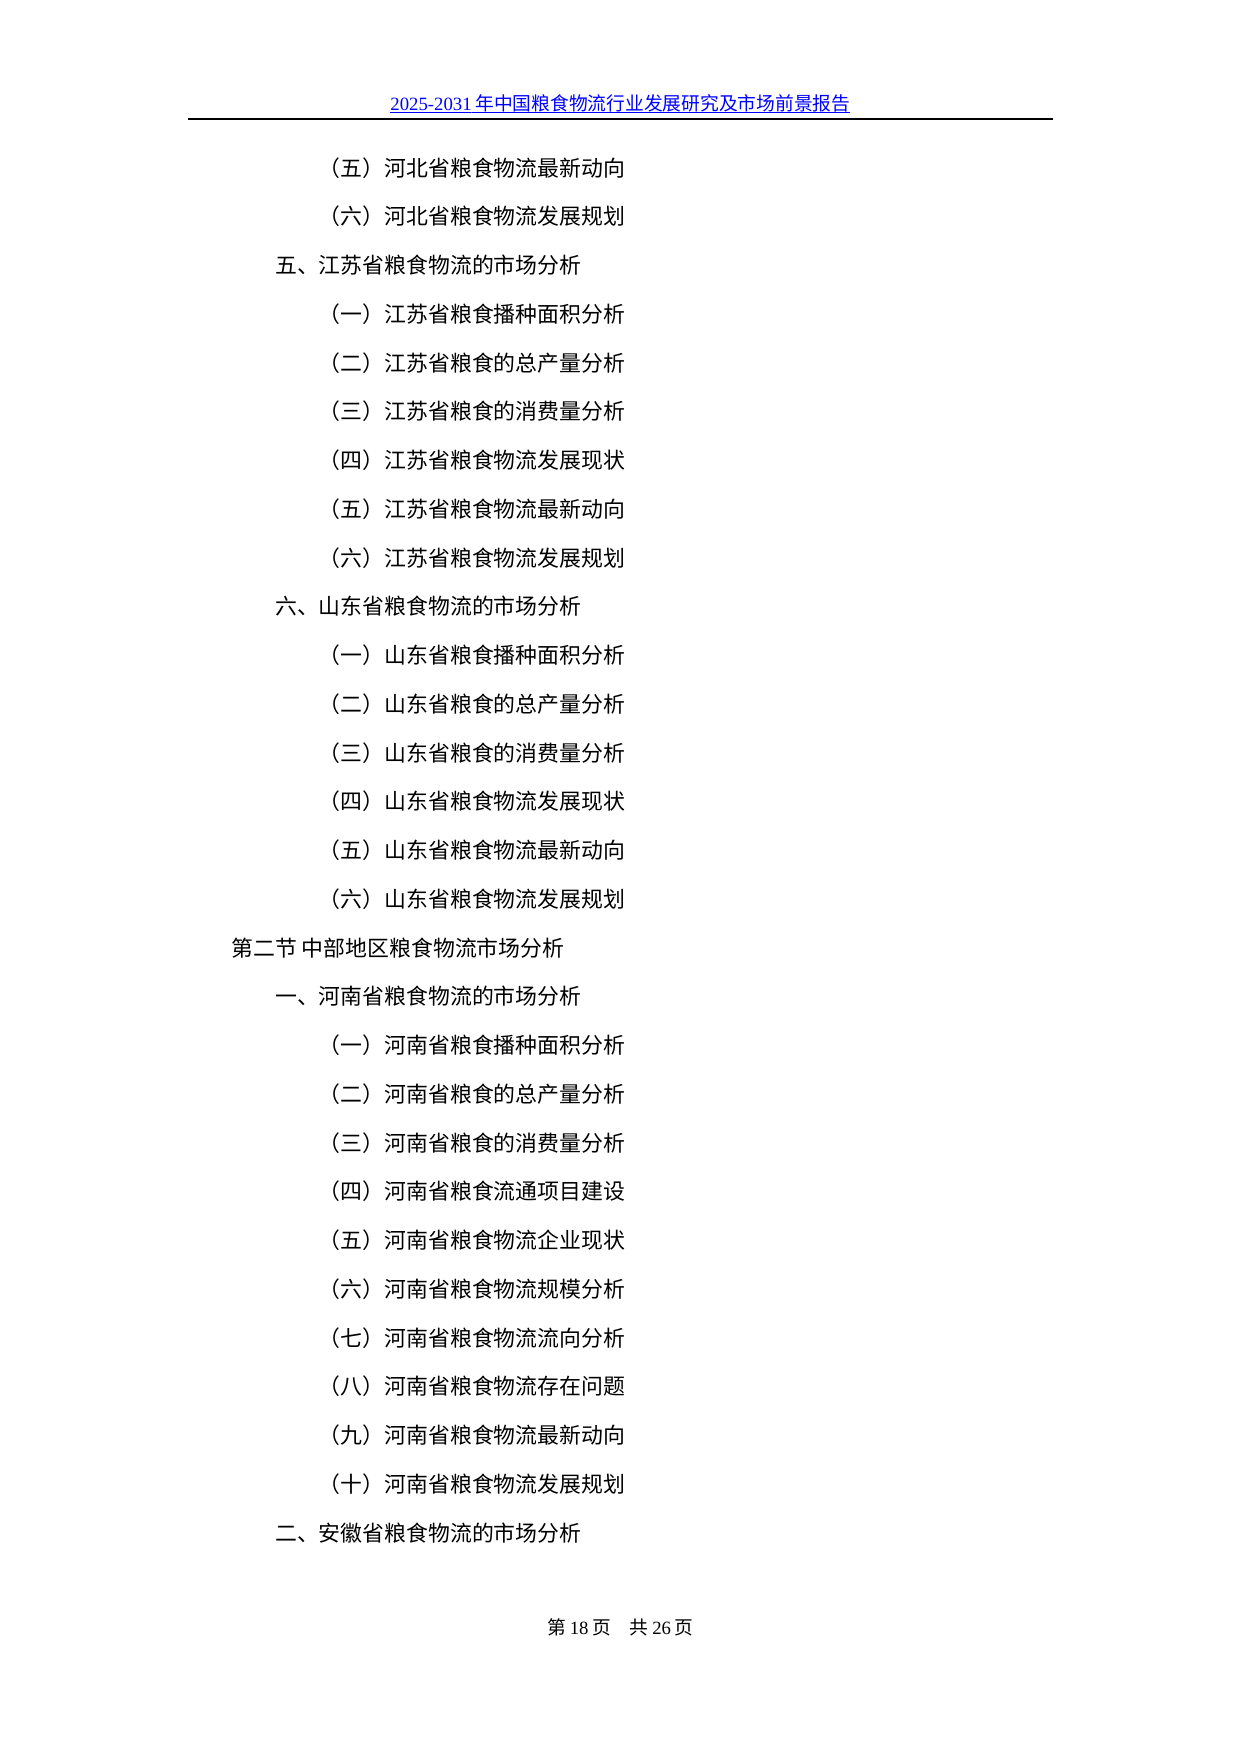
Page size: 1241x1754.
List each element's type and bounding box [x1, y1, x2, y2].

text [187, 150, 1053, 1548]
